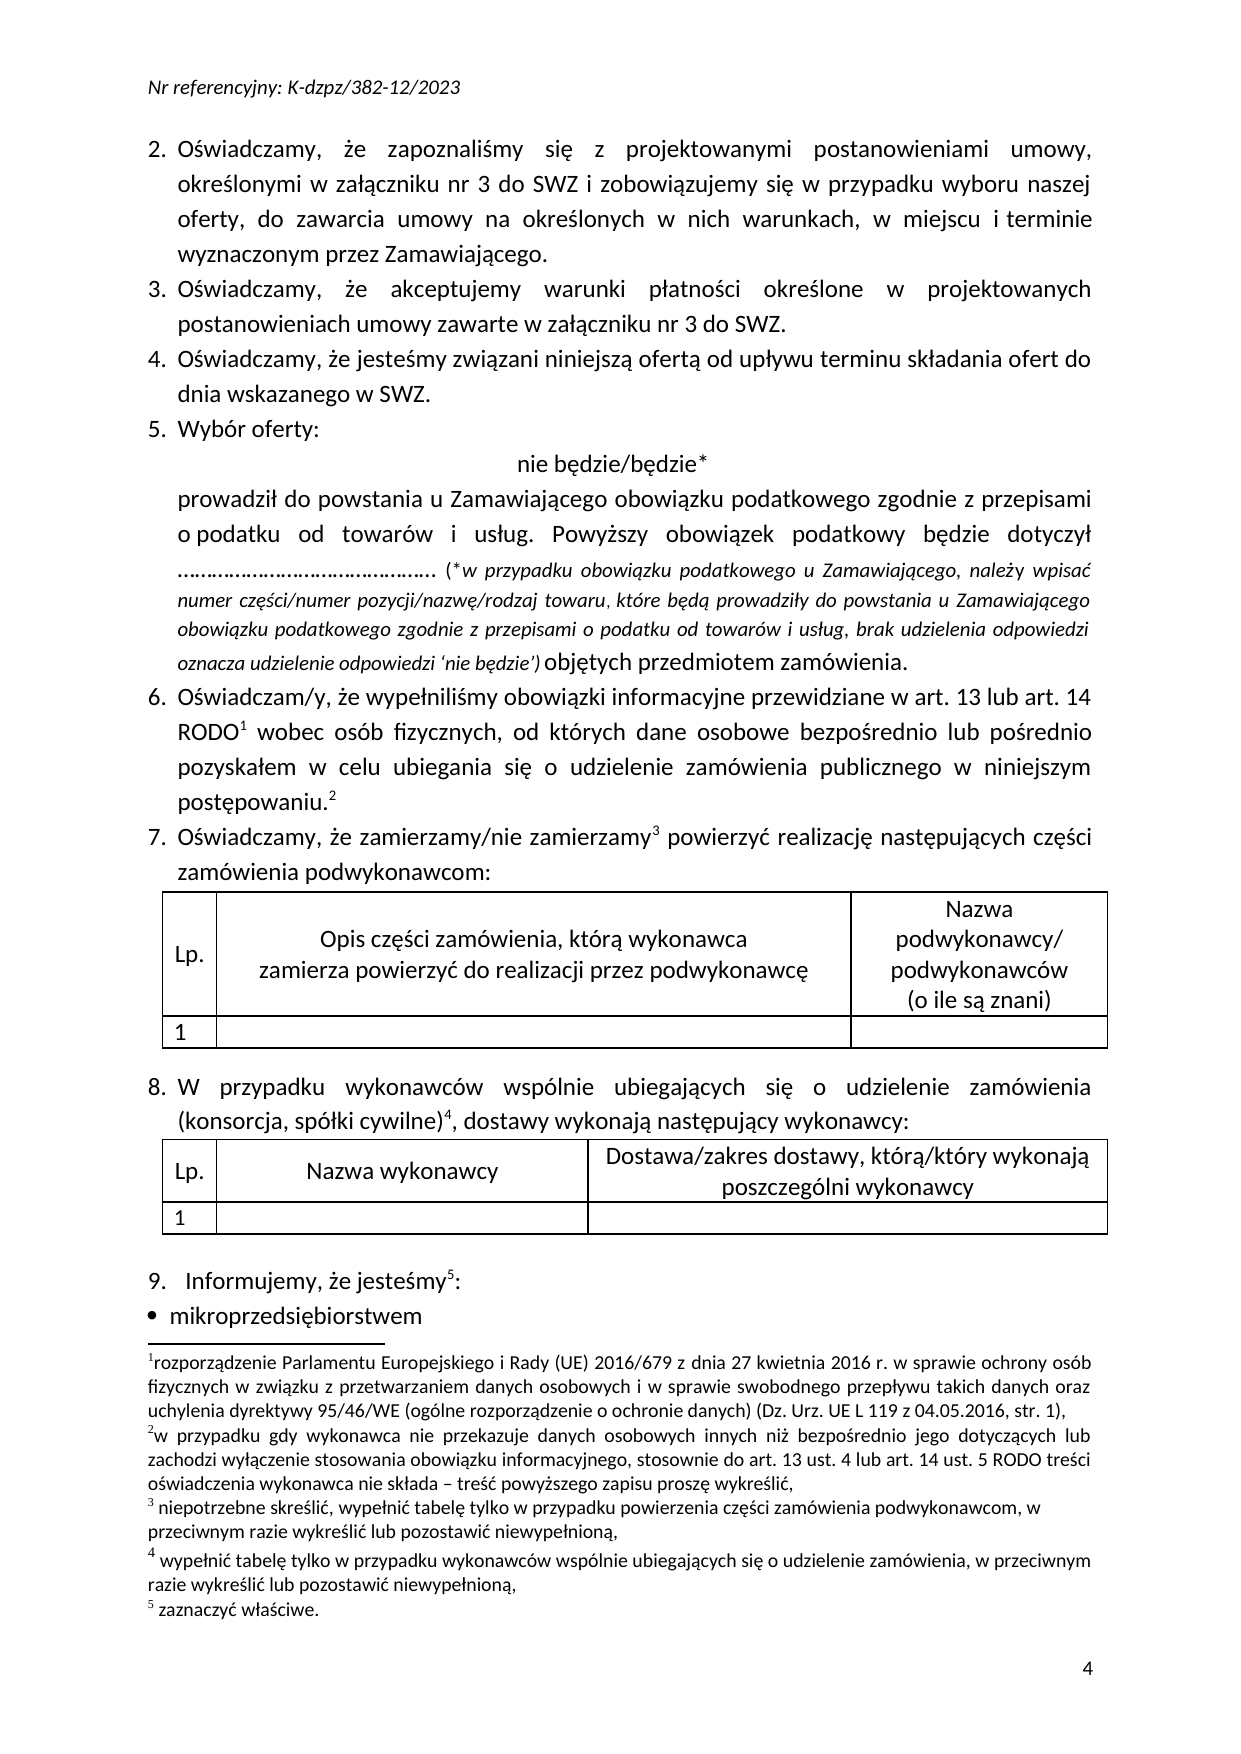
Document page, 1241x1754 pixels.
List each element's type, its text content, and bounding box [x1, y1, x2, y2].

table_header Opis części zamówienia, którą wykonawca zamierza powierzyć do realizacji przez podwykonawcę [217, 893, 850, 1015]
table_header Lp. [163, 893, 216, 1015]
table_header Nazwa wykonawcy [217, 1140, 587, 1201]
list W przypadku wykonawców wspólnie ubiegających się o udzielenie zamówienia (konsorcja, spółki cywilne), dostawy wykonają następujący wykonawcy: [148, 1071, 1092, 1136]
text prowadził do powstania u Zamawiającego obowiązku podatkowego zgodnie z przepisami o podatku od towarów i usług. Powyższy obowiązek podatkowy będzie dotyczył ……………………………………… (*w przypadku obowiązku podatkowego u Zamawiającego, należy wpisać numer części/numer pozycji/nazwę/rodzaj towaru, które będą prowadziły do powstania u Zamawiającego obowiązku podatkowego zgodnie z przepisami o podatku od towarów i usług, brak udzielenia odpowiedzi oznacza udzielenie odpowiedzi ‘nie będzie’) objętych przedmiotem zamówienia. [177, 483, 1093, 677]
list Oświadczamy, że zamierzamy/nie zamierzamy powierzyć realizację następujących części zamówienia podwykonawcom: [148, 821, 1093, 887]
list Oświadczamy, że akceptujemy warunki płatności określone w projektowanych postanowieniach umowy zawarte w załączniku nr 3 do SWZ. [148, 273, 1093, 338]
list Oświadczamy, że jesteśmy związani niniejszą ofertą od upływu terminu składania ofert do dnia wskazanego w SWZ. [148, 343, 1093, 408]
text mikroprzedsiębiorstwem [148, 1300, 1093, 1331]
table_cell [217, 1017, 850, 1047]
table_cell [589, 1203, 1107, 1233]
table_header Lp. [163, 1140, 216, 1201]
table_cell 1 [163, 1017, 216, 1047]
list Informujemy, że jesteśmy: [148, 1265, 1093, 1296]
list Oświadczamy, że zapoznaliśmy się z projektowanymi postanowieniami umowy, określonymi w załączniku nr 3 do SWZ i zobowiązujemy się w przypadku wyboru naszej oferty, do zawarcia umowy na określonych w nich warunkach, w miejscu i terminie wyznaczonym przez Zamawiającego. [148, 133, 1093, 268]
table_header Dostawa/zakres dostawy, którą/który wykonają poszczególni wykonawcy [589, 1140, 1107, 1201]
table_cell [217, 1203, 587, 1233]
list Wybór oferty: [148, 413, 1093, 443]
table_cell 1 [163, 1203, 216, 1233]
list Oświadczam/y, że wypełniliśmy obowiązki informacyjne przewidziane w art. 13 lub art. 14 RODO wobec osób fizycznych, od których dane osobowe bezpośrednio lub pośrednio pozyskałem w celu ubiegania się o udzielenie zamówienia publicznego w niniejszym postępowaniu. [148, 681, 1093, 817]
text nie będzie/będzie* [177, 448, 1093, 478]
table_header Nazwa podwykonawcy/ podwykonawców (o ile są znani) [852, 893, 1107, 1015]
table_cell [852, 1017, 1107, 1047]
